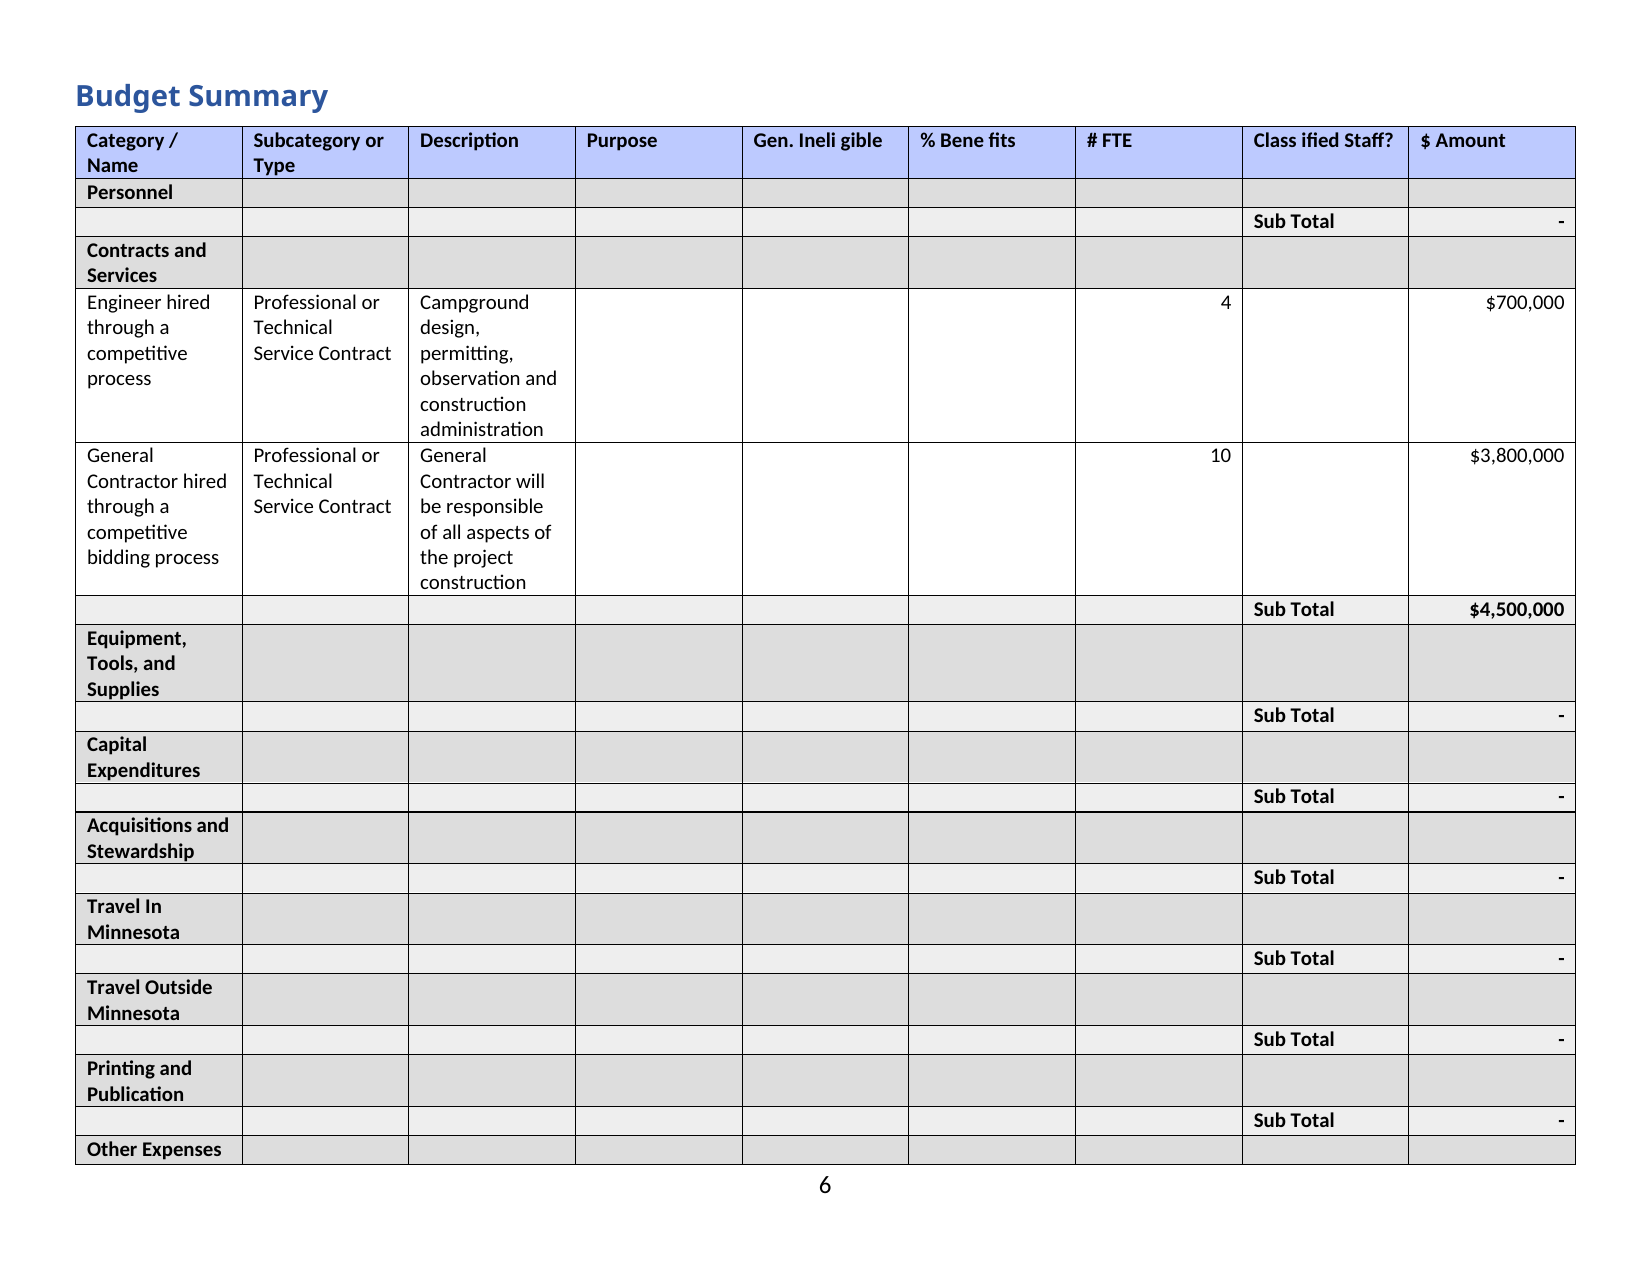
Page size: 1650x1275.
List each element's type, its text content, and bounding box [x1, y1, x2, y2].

table_cell [909, 289, 1075, 442]
table_cell [743, 1107, 908, 1135]
table_cell [576, 702, 742, 731]
table_cell Sub Total [1243, 864, 1408, 892]
table_cell [743, 732, 908, 782]
table_cell [1076, 596, 1242, 624]
table_cell Travel In Minnesota [76, 894, 242, 944]
table_cell [243, 945, 408, 973]
table_cell [743, 208, 908, 236]
table_cell [1409, 813, 1575, 863]
table_cell [576, 289, 742, 442]
subtitle Budget Summary [75, 75, 1575, 115]
table_cell [743, 813, 908, 863]
table_cell [576, 179, 742, 207]
table_cell [909, 1107, 1075, 1135]
table_cell [409, 945, 575, 973]
table_cell [576, 1055, 742, 1106]
table_cell [1409, 732, 1575, 782]
table_cell $700,000 [1409, 289, 1575, 442]
table_cell Sub Total [1243, 208, 1408, 236]
table_cell [576, 864, 742, 892]
table_cell [576, 894, 742, 944]
table_cell [1076, 208, 1242, 236]
table_cell [1076, 1055, 1242, 1106]
table_cell [243, 702, 408, 731]
table_cell [909, 784, 1075, 811]
table_cell $4,500,000 [1409, 596, 1575, 624]
table_cell [909, 179, 1075, 207]
table_cell [909, 208, 1075, 236]
table_cell [743, 974, 908, 1025]
table_cell [576, 1136, 742, 1164]
table_cell [909, 1026, 1075, 1054]
table_cell Professional or Technical Service Contract [243, 443, 408, 595]
table_cell [576, 237, 742, 288]
table_cell [576, 443, 742, 595]
table_cell [76, 1026, 242, 1054]
table_cell General Contractor will be responsible of all aspects of the project construction [409, 443, 575, 595]
table_cell Sub Total [1243, 596, 1408, 624]
table_cell [576, 625, 742, 701]
table_cell [1076, 1026, 1242, 1054]
table_cell Sub Total [1243, 1026, 1408, 1054]
table_cell [909, 1136, 1075, 1164]
table_cell [909, 1055, 1075, 1106]
table_cell [1076, 784, 1242, 811]
table_cell [76, 1107, 242, 1135]
table_cell [743, 625, 908, 701]
table_header Category / Name [76, 127, 242, 178]
table_cell [243, 1026, 408, 1054]
table_cell Sub Total [1243, 945, 1408, 973]
table_cell [1243, 894, 1408, 944]
table_cell Contracts and Services [76, 237, 242, 288]
table_cell [909, 864, 1075, 892]
table_cell [409, 1136, 575, 1164]
table_cell [743, 179, 908, 207]
table_cell [743, 784, 908, 811]
table_cell Professional or Technical Service Contract [243, 289, 408, 442]
table_cell [1243, 237, 1408, 288]
table_cell - [1409, 784, 1575, 811]
table_cell [409, 1055, 575, 1106]
table_cell [909, 625, 1075, 701]
table_cell [409, 1107, 575, 1135]
table_cell [909, 596, 1075, 624]
table_cell [1243, 813, 1408, 863]
table_header # FTE [1076, 127, 1242, 178]
table_cell [1076, 813, 1242, 863]
table_cell [743, 596, 908, 624]
table_cell [909, 813, 1075, 863]
table_cell [243, 237, 408, 288]
table_cell Equipment, Tools, and Supplies [76, 625, 242, 701]
table_cell [1243, 1055, 1408, 1106]
table_cell [1243, 289, 1408, 442]
table_header Class ified Staff? [1243, 127, 1408, 178]
table_cell [576, 1026, 742, 1054]
table_cell Campground design, permitting, observation and construction administration [409, 289, 575, 442]
table_cell [1076, 974, 1242, 1025]
table_cell [243, 625, 408, 701]
table_cell [1409, 1055, 1575, 1106]
table_cell [1409, 625, 1575, 701]
table_cell [1076, 894, 1242, 944]
table_cell [1076, 1136, 1242, 1164]
table_cell [1409, 1136, 1575, 1164]
table_header Subcategory or Type [243, 127, 408, 178]
table_cell [1076, 945, 1242, 973]
table_cell - [1409, 945, 1575, 973]
table_cell [909, 237, 1075, 288]
table_cell [576, 1107, 742, 1135]
table_cell [409, 974, 575, 1025]
table_cell [243, 1107, 408, 1135]
table_cell Engineer hired through a competitive process [76, 289, 242, 442]
table_cell [1076, 864, 1242, 892]
table_cell [1243, 625, 1408, 701]
table_cell [909, 894, 1075, 944]
table_cell [243, 813, 408, 863]
table_cell [1243, 732, 1408, 782]
table_cell - [1409, 864, 1575, 892]
table_cell [1409, 179, 1575, 207]
table_cell [243, 596, 408, 624]
table_header Purpose [576, 127, 742, 178]
table_cell [243, 974, 408, 1025]
table_cell $3,800,000 [1409, 443, 1575, 595]
table_cell [409, 596, 575, 624]
table_cell Sub Total [1243, 1107, 1408, 1135]
table_cell [243, 1055, 408, 1106]
table_cell [1409, 974, 1575, 1025]
table_header % Bene fits [909, 127, 1075, 178]
table_cell [1076, 732, 1242, 782]
table_cell [243, 864, 408, 892]
table_cell Sub Total [1243, 784, 1408, 811]
table_cell - [1409, 1026, 1575, 1054]
table_cell [76, 208, 242, 236]
table_cell [909, 945, 1075, 973]
table_cell - [1409, 702, 1575, 731]
table_cell Printing and Publication [76, 1055, 242, 1106]
table_cell [909, 974, 1075, 1025]
table_cell Other Expenses [76, 1136, 242, 1164]
table_cell [76, 864, 242, 892]
table_cell [1409, 237, 1575, 288]
table_header Description [409, 127, 575, 178]
table_cell [76, 945, 242, 973]
table_cell Sub Total [1243, 702, 1408, 731]
table_cell [576, 974, 742, 1025]
table_cell [409, 813, 575, 863]
table_cell [1076, 237, 1242, 288]
table_cell [743, 443, 908, 595]
table_cell [743, 702, 908, 731]
table_cell [743, 1136, 908, 1164]
table_cell [243, 208, 408, 236]
table_cell [76, 784, 242, 811]
table_cell [743, 237, 908, 288]
table_cell Personnel [76, 179, 242, 207]
table_header Gen. Ineli gible [743, 127, 908, 178]
table_cell [743, 1026, 908, 1054]
table_cell [243, 784, 408, 811]
table_cell [576, 208, 742, 236]
table_cell [743, 289, 908, 442]
table_cell [1076, 702, 1242, 731]
table_cell - [1409, 208, 1575, 236]
table_cell [1409, 894, 1575, 944]
table_cell [576, 732, 742, 782]
table_cell [576, 784, 742, 811]
table_cell [409, 179, 575, 207]
table_cell [243, 732, 408, 782]
table_cell [1243, 974, 1408, 1025]
table_cell [576, 813, 742, 863]
table_cell [409, 864, 575, 892]
table_cell [1076, 179, 1242, 207]
table_cell [1243, 179, 1408, 207]
table_cell [76, 702, 242, 731]
table_header $ Amount [1409, 127, 1575, 178]
table_cell [1243, 443, 1408, 595]
table_cell [743, 864, 908, 892]
table_cell [76, 596, 242, 624]
table_cell Acquisitions and Stewardship [76, 813, 242, 863]
table_cell - [1409, 1107, 1575, 1135]
table_cell [909, 443, 1075, 595]
table_cell [909, 732, 1075, 782]
table_cell [743, 894, 908, 944]
table_cell [743, 1055, 908, 1106]
table_cell 10 [1076, 443, 1242, 595]
table_cell [409, 237, 575, 288]
table_cell [409, 208, 575, 236]
table_cell [576, 596, 742, 624]
table_cell [1076, 625, 1242, 701]
table_cell Capital Expenditures [76, 732, 242, 782]
table_cell [409, 702, 575, 731]
table_cell [909, 702, 1075, 731]
table_cell [576, 945, 742, 973]
table_cell Travel Outside Minnesota [76, 974, 242, 1025]
table_cell [743, 945, 908, 973]
table_cell [409, 1026, 575, 1054]
table_cell [409, 894, 575, 944]
table_cell [409, 732, 575, 782]
table_cell [243, 1136, 408, 1164]
table_cell [409, 784, 575, 811]
table_cell [243, 894, 408, 944]
table_cell [409, 625, 575, 701]
table_cell [243, 179, 408, 207]
table_cell [1243, 1136, 1408, 1164]
table_cell [1076, 1107, 1242, 1135]
table_cell 4 [1076, 289, 1242, 442]
table_cell General Contractor hired through a competitive bidding process [76, 443, 242, 595]
